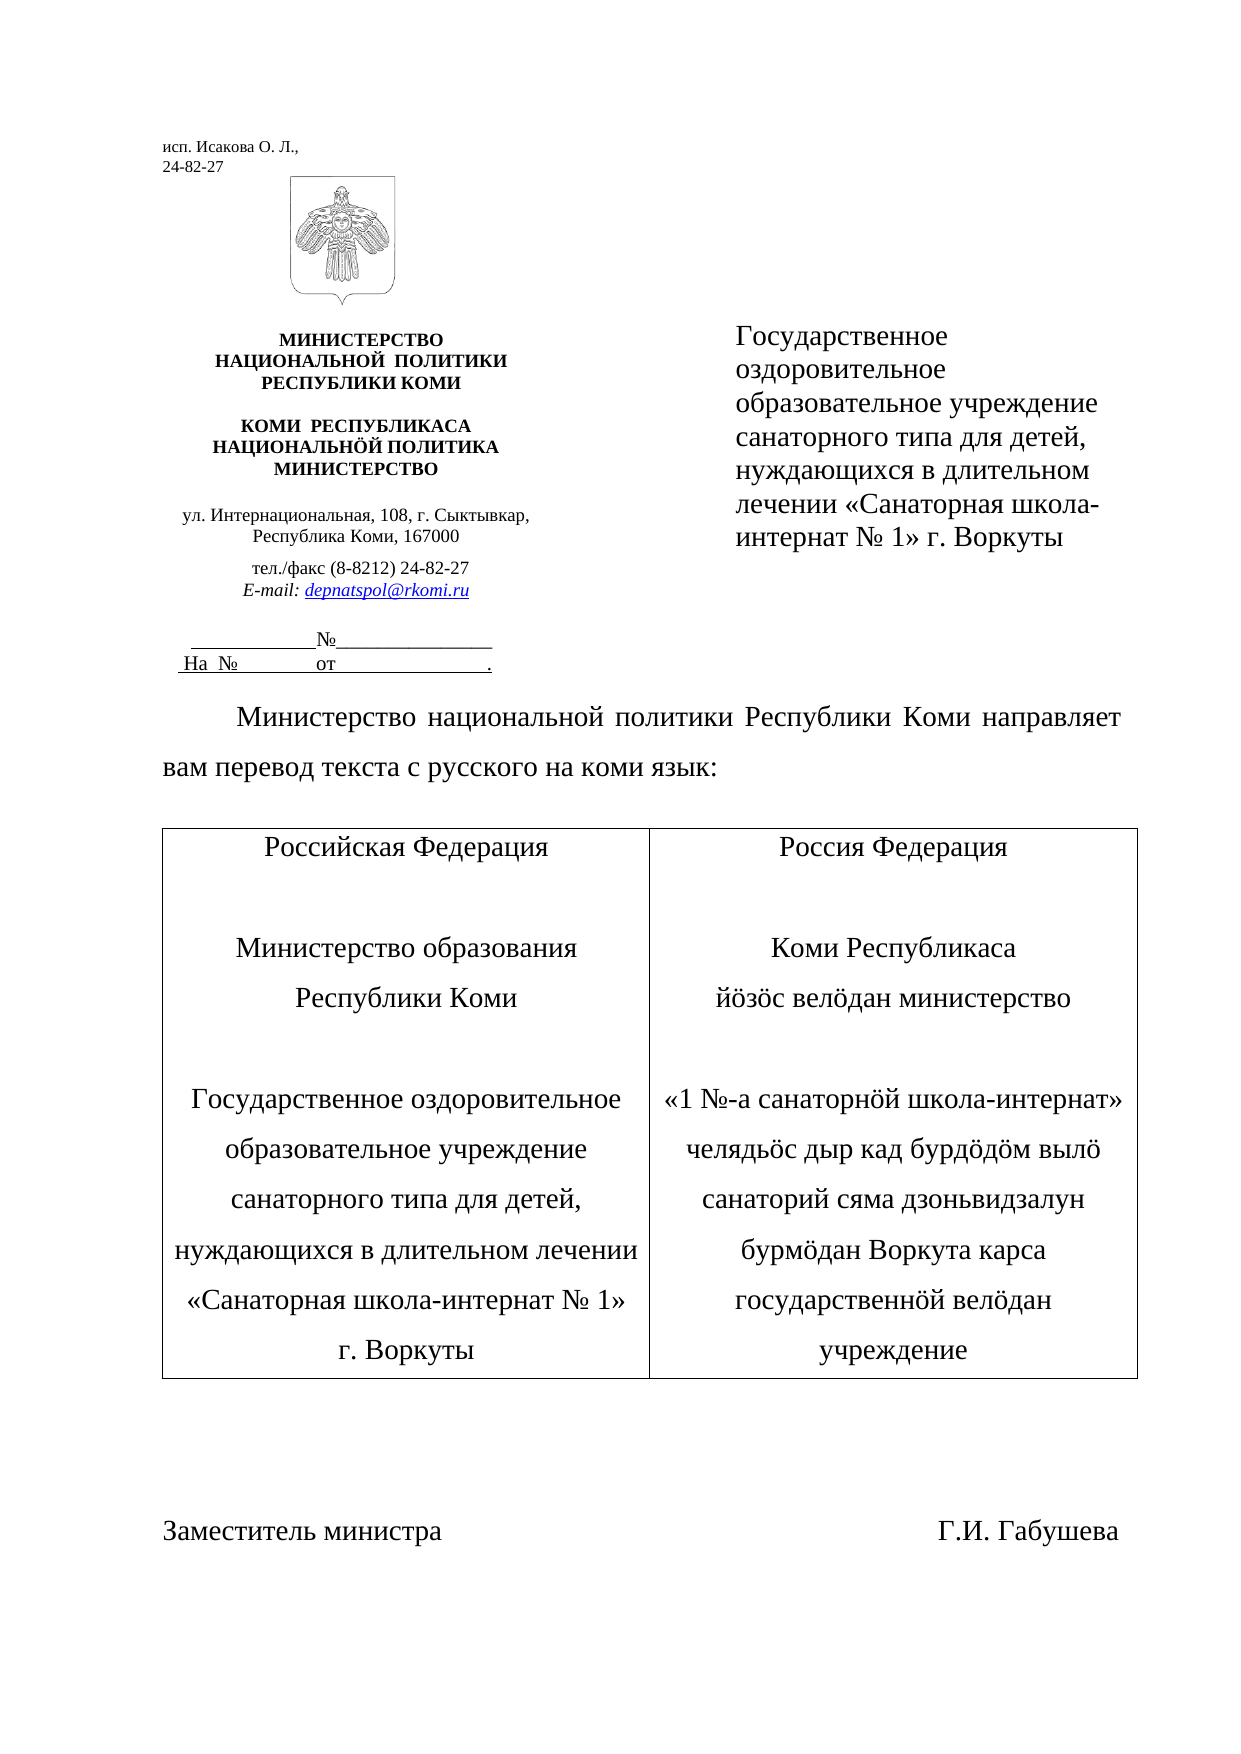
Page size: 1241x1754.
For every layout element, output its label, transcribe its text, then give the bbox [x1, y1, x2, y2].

text Заместитель министра Г.И. Габушева [162, 1513, 1122, 1547]
text Министерство национальной политики Республики Коми направляет вам перевод текста с русского на коми язык: [162, 699, 1122, 783]
text Республика Коми, 167000 [162, 525, 549, 547]
text Коми Республикаса Национальнöй политика министерство [162, 415, 549, 479]
picture [289, 175, 396, 307]
text тел./факс (8-8212) 24-82-27 [162, 557, 549, 579]
table_header Россия Федерация Коми Республикаса йöзöс велöдан министерство «1 №-а санаторнöй школа-интернат» челядьöс дыр кад бурдöдöм вылö санаторий сяма дзоньвидзалун бурмöдан Воркута карса государственнöй велöдан учреждение [650, 829, 1137, 1378]
text национальной политики Республики Коми [162, 350, 560, 393]
text ул. Интернациональная, . Сыктывкар, [162, 503, 549, 525]
text На № от . [162, 651, 549, 675]
text 24-82-27 [162, 156, 1122, 176]
text E-mail: depnatspol@rkomi.ru [162, 579, 549, 600]
text №_______________ [162, 627, 549, 651]
text исп. Исакова О. Л., [162, 137, 1122, 156]
table_header Российская Федерация Министерство образования Республики Коми Государственное оздоровительное образовательное учреждение санаторного типа для детей, нуждающихся в длительном лечении «Санаторная школа-интернат № 1» г. Воркуты [163, 829, 649, 1378]
text Министерство [162, 328, 560, 350]
